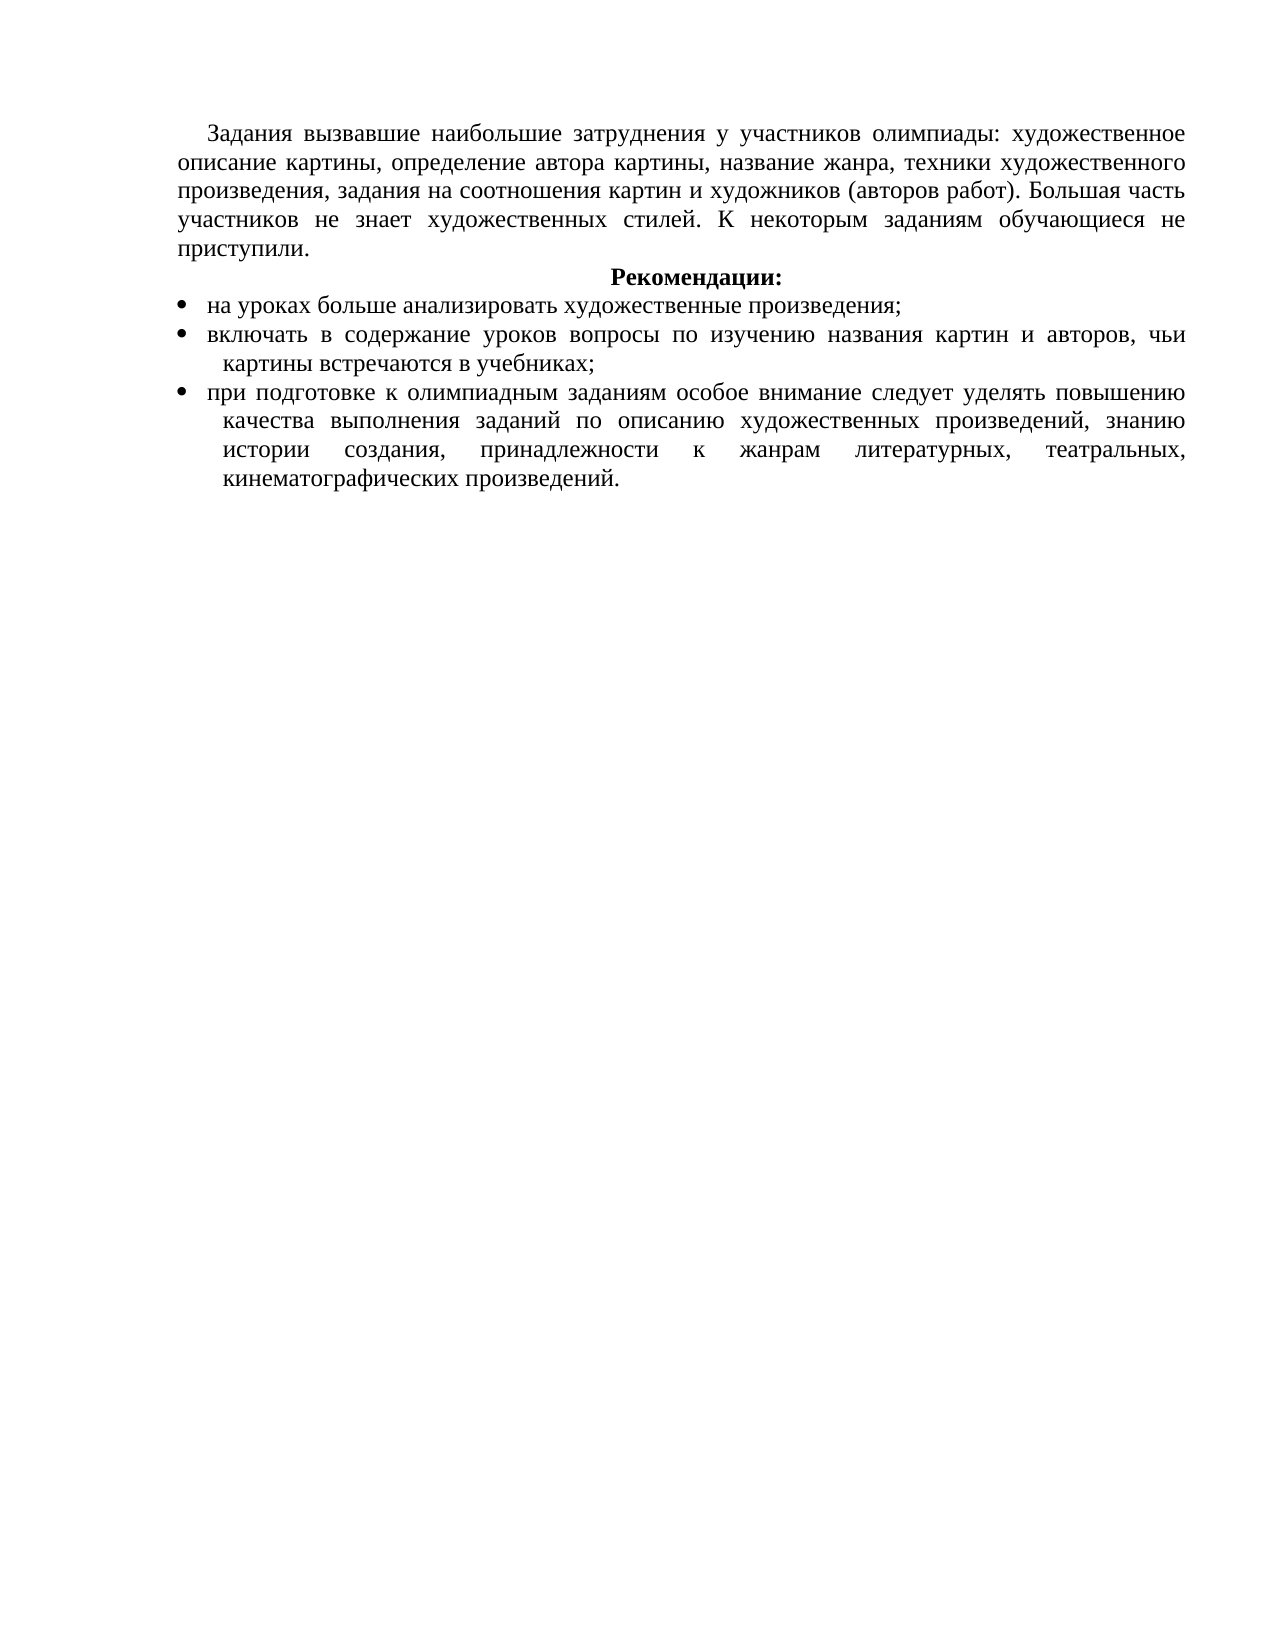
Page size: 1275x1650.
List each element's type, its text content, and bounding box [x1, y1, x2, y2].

text Рекомендации: [177, 262, 1186, 291]
list при подготовке к олимпиадным заданиям особое внимание следует уделять повышению качества выполнения заданий по описанию художественных произведений, знанию истории создания, принадлежности к жанрам литературных, театральных, кинематографических произведений. [177, 377, 1186, 492]
list включать в содержание уроков вопросы по изучению названия картин и авторов, чьи картины встречаются в учебниках; [177, 319, 1186, 377]
list на уроках больше анализировать художественные произведения; [177, 291, 1186, 319]
text Задания вызвавшие наибольшие затруднения у участников олимпиады: художественное описание картины, определение автора картины, название жанра, техники художественного произведения, задания на соотношения картин и художников (авторов работ). Большая часть участников не знает художественных стилей. К некоторым заданиям обучающиеся не приступили. [177, 118, 1186, 262]
